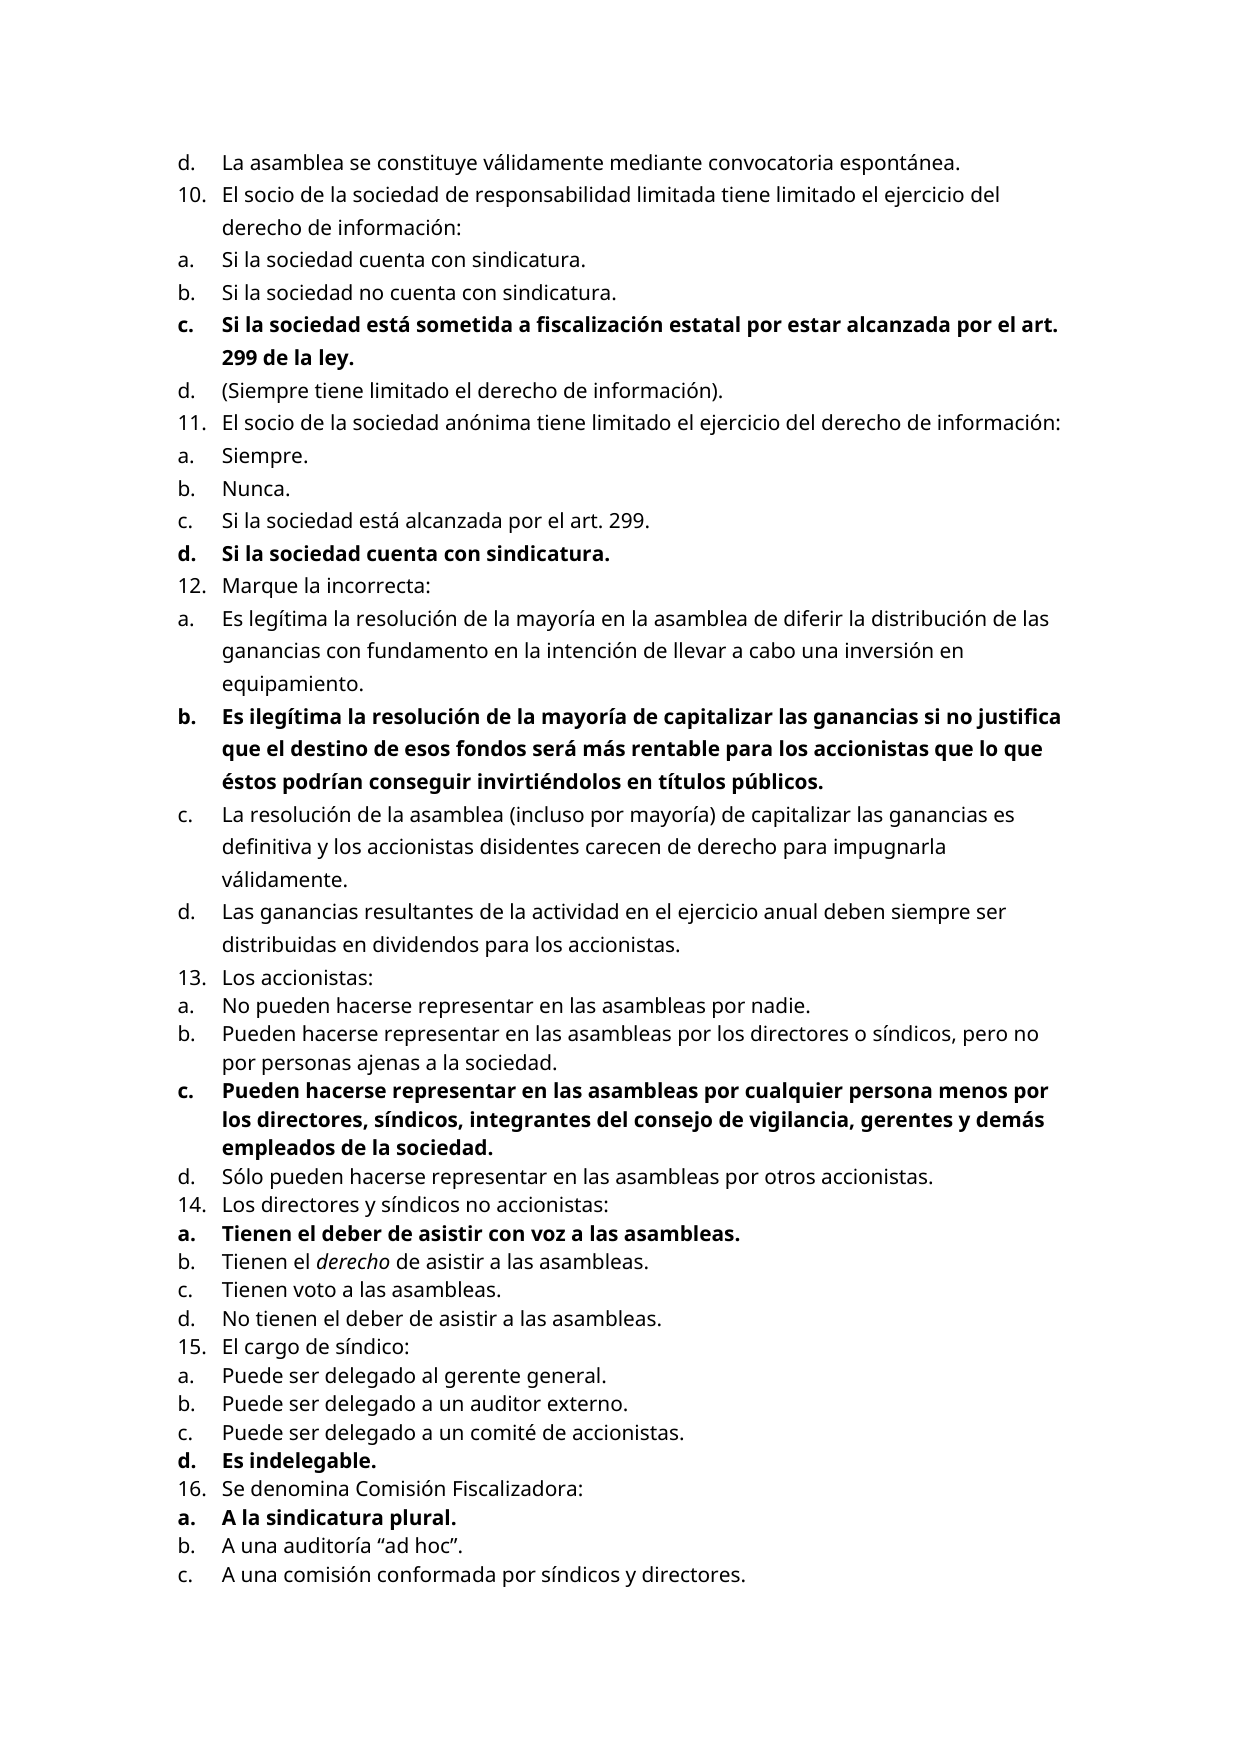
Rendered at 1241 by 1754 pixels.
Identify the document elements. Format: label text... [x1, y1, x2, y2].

list Siempre. [177, 441, 1063, 469]
list Si la sociedad no cuenta con sindicatura. [177, 278, 1063, 306]
list (Siempre tiene limitado el derecho de información). [177, 376, 1063, 404]
list Tienen el deber de asistir con voz a las asambleas. [177, 1219, 1063, 1247]
list El socio de la sociedad de responsabilidad limitada tiene limitado el ejercicio del derecho de información: [177, 180, 1063, 241]
list Es ilegítima la resolución de la mayoría de capitalizar las ganancias si no justifica que el destino de esos fondos será más rentable para los accionistas que lo que éstos podrían conseguir invirtiéndolos en títulos públicos. [177, 702, 1063, 796]
list Si la sociedad está alcanzada por el art. 299. [177, 506, 1063, 535]
list Si la sociedad cuenta con sindicatura. [177, 539, 1063, 567]
list Pueden hacerse representar en las asambleas por cualquier persona menos por los directores, síndicos, integrantes del consejo de vigilancia, gerentes y demás empleados de la sociedad. [177, 1076, 1063, 1162]
list Es indelegable. [177, 1446, 1063, 1474]
list Nunca. [177, 474, 1063, 502]
list Los directores y síndicos no accionistas: [177, 1190, 1063, 1219]
list La asamblea se constituye válidamente mediante convocatoria espontánea. [177, 148, 1063, 176]
list Si la sociedad está sometida a fiscalización estatal por estar alcanzada por el art. 299 de la ley. [177, 311, 1063, 372]
list Las ganancias resultantes de la actividad en el ejercicio anual deben siempre ser distribuidas en dividendos para los accionistas. [177, 897, 1063, 958]
list Puede ser delegado a un comité de accionistas. [177, 1418, 1063, 1446]
list A una comisión conformada por síndicos y directores. [177, 1560, 1063, 1588]
list A una auditoría “ad hoc”. [177, 1531, 1063, 1560]
list Marque la incorrecta: [177, 571, 1063, 600]
list A la sindicatura plural. [177, 1503, 1063, 1531]
list Tienen el derecho de asistir a las asambleas. [177, 1247, 1063, 1276]
list El cargo de síndico: [177, 1332, 1063, 1361]
list No tienen el deber de asistir a las asambleas. [177, 1304, 1063, 1332]
list Pueden hacerse representar en las asambleas por los directores o síndicos, pero no por personas ajenas a la sociedad. [177, 1019, 1063, 1076]
list La resolución de la asamblea (incluso por mayoría) de capitalizar las ganancias es definitiva y los accionistas disidentes carecen de derecho para impugnarla válidamente. [177, 800, 1063, 893]
list Si la sociedad cuenta con sindicatura. [177, 245, 1063, 274]
list Tienen voto a las asambleas. [177, 1276, 1063, 1304]
list Los accionistas: [177, 963, 1063, 991]
list Sólo pueden hacerse representar en las asambleas por otros accionistas. [177, 1162, 1063, 1190]
list Puede ser delegado al gerente general. [177, 1361, 1063, 1389]
list Es legítima la resolución de la mayoría en la asamblea de diferir la distribución de las ganancias con fundamento en la intención de llevar a cabo una inversión en equipamiento. [177, 604, 1063, 698]
list No pueden hacerse representar en las asambleas por nadie. [177, 991, 1063, 1019]
list El socio de la sociedad anónima tiene limitado el ejercicio del derecho de información: [177, 408, 1063, 437]
list Puede ser delegado a un auditor externo. [177, 1389, 1063, 1418]
list Se denomina Comisión Fiscalizadora: [177, 1474, 1063, 1503]
